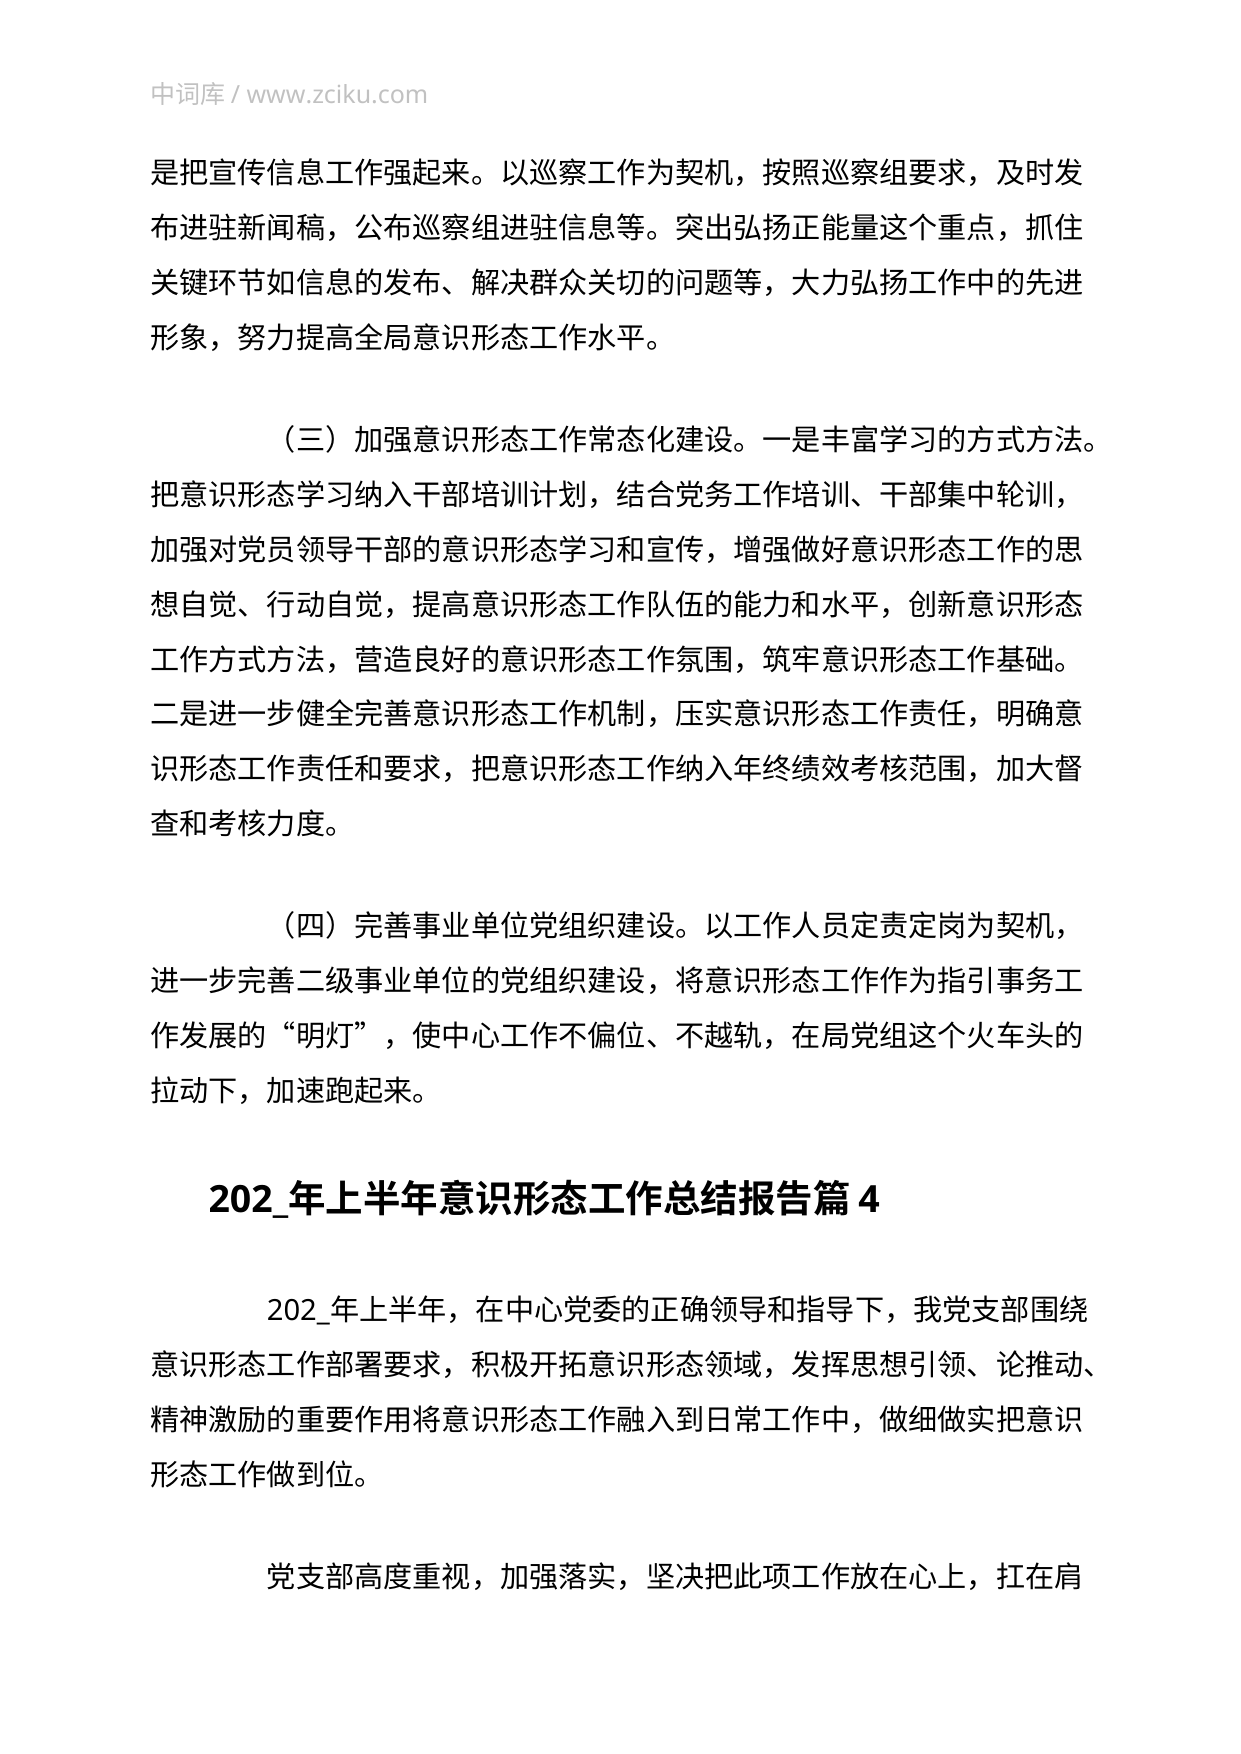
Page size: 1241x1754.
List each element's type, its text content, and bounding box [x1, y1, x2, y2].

text （三）加强意识形态工作常态化建设。一是丰富学习的方式方法。把意识形态学习纳入干部培训计划，结合党务工作培训、干部集中轮训，加强对党员领导干部的意识形态学习和宣传，增强做好意识形态工作的思想自觉、行动自觉，提高意识形态工作队伍的能力和水平，创新意识形态工作方式方法，营造良好的意识形态工作氛围，筑牢意识形态工作基础。二是进一步健全完善意识形态工作机制，压实意识形态工作责任，明确意识形态工作责任和要求，把意识形态工作纳入年终绩效考核范围，加大督查和考核力度。 [150, 416, 1090, 843]
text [150, 150, 1090, 357]
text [150, 1553, 1090, 1595]
text 202_年上半年意识形态工作总结报告篇4 [150, 1169, 1090, 1223]
text 202_年上半年，在中心党委的正确领导和指导下，我党支部围绕意识形态工作部署要求，积极开拓意识形态领域，发挥思想引领、论推动、精神激励的重要作用将意识形态工作融入到日常工作中，做细做实把意识形态工作做到位。 [150, 1287, 1090, 1494]
text （四）完善事业单位党组织建设。以工作人员定责定岗为契机，进一步完善二级事业单位的党组织建设，将意识形态工作作为指引事务工作发展的“明灯”，使中心工作不偏位、不越轨，在局党组这个火车头的拉动下，加速跑起来。 [150, 902, 1090, 1109]
